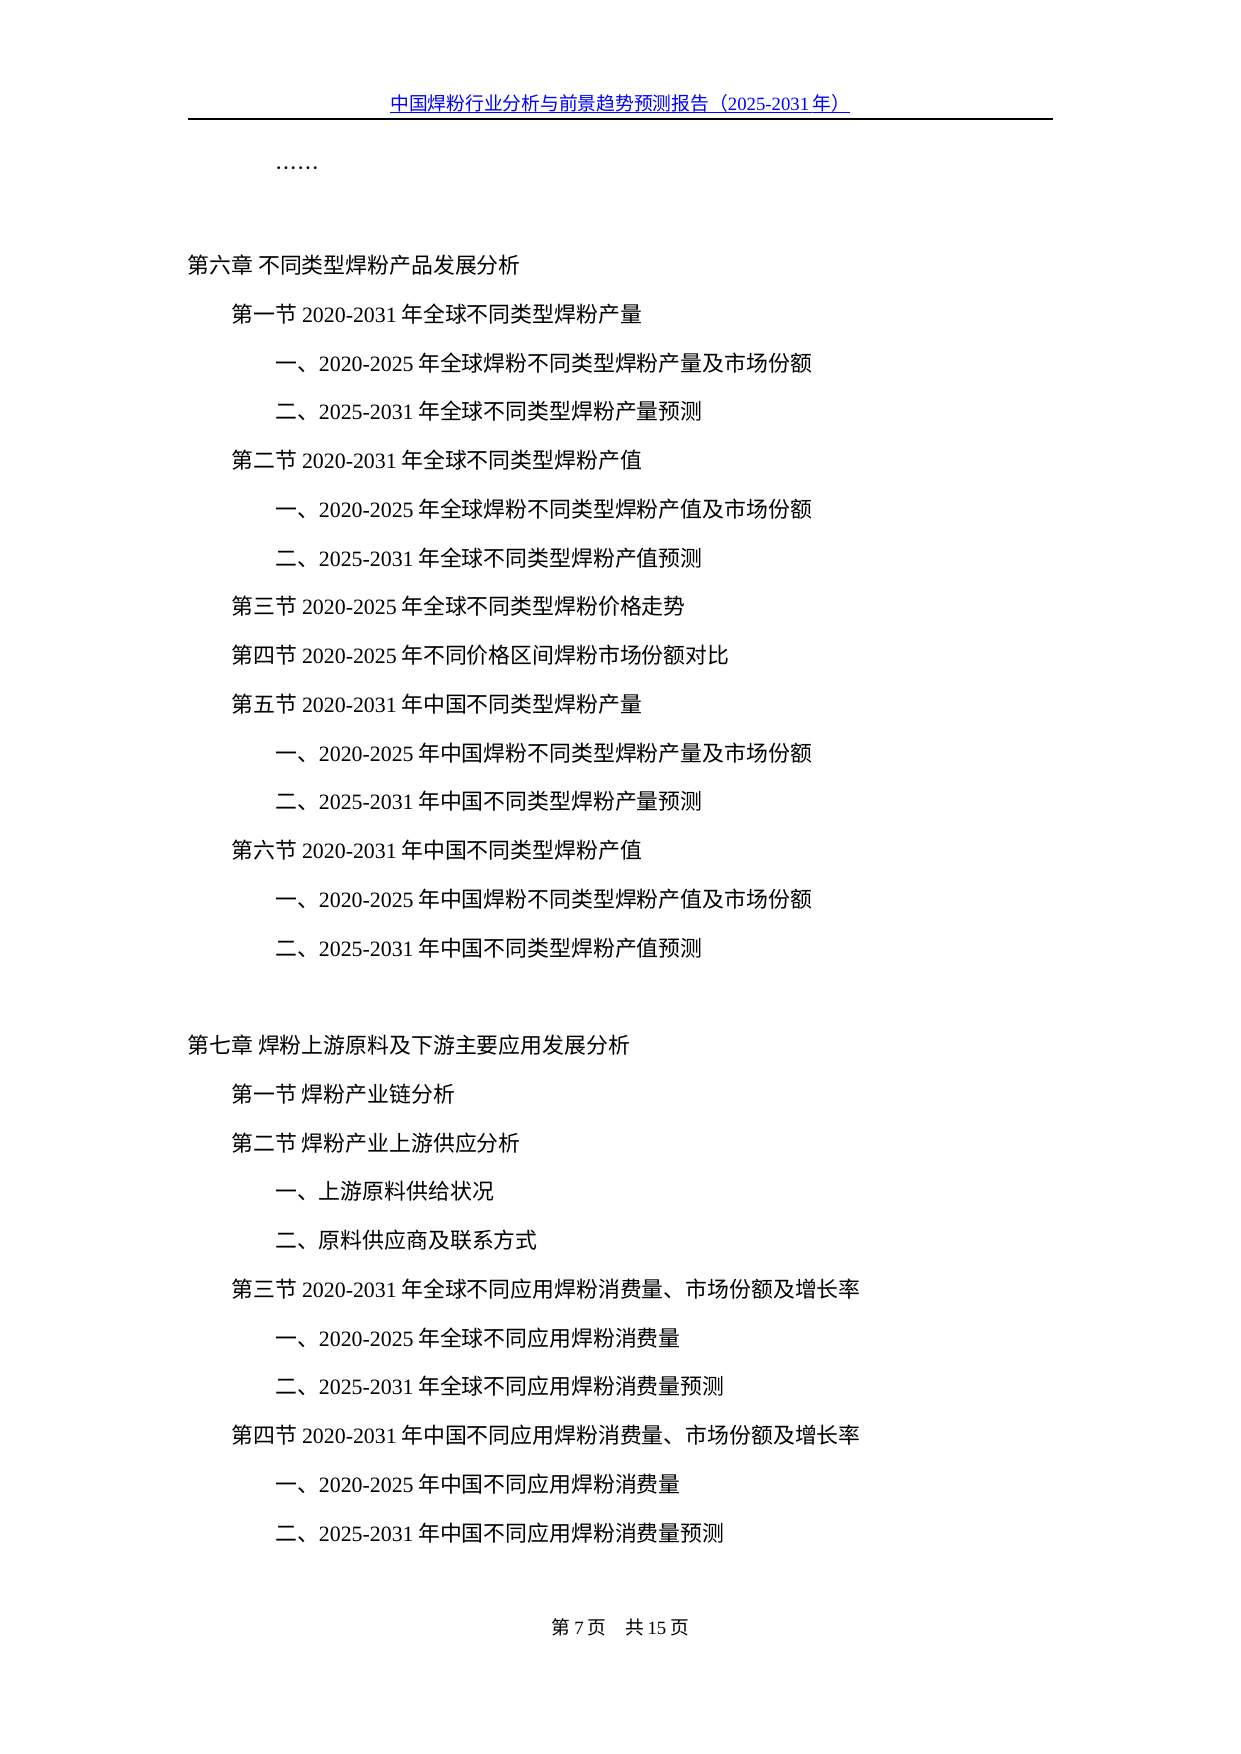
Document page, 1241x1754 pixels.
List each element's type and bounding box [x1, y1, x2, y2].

text [187, 150, 1053, 1548]
